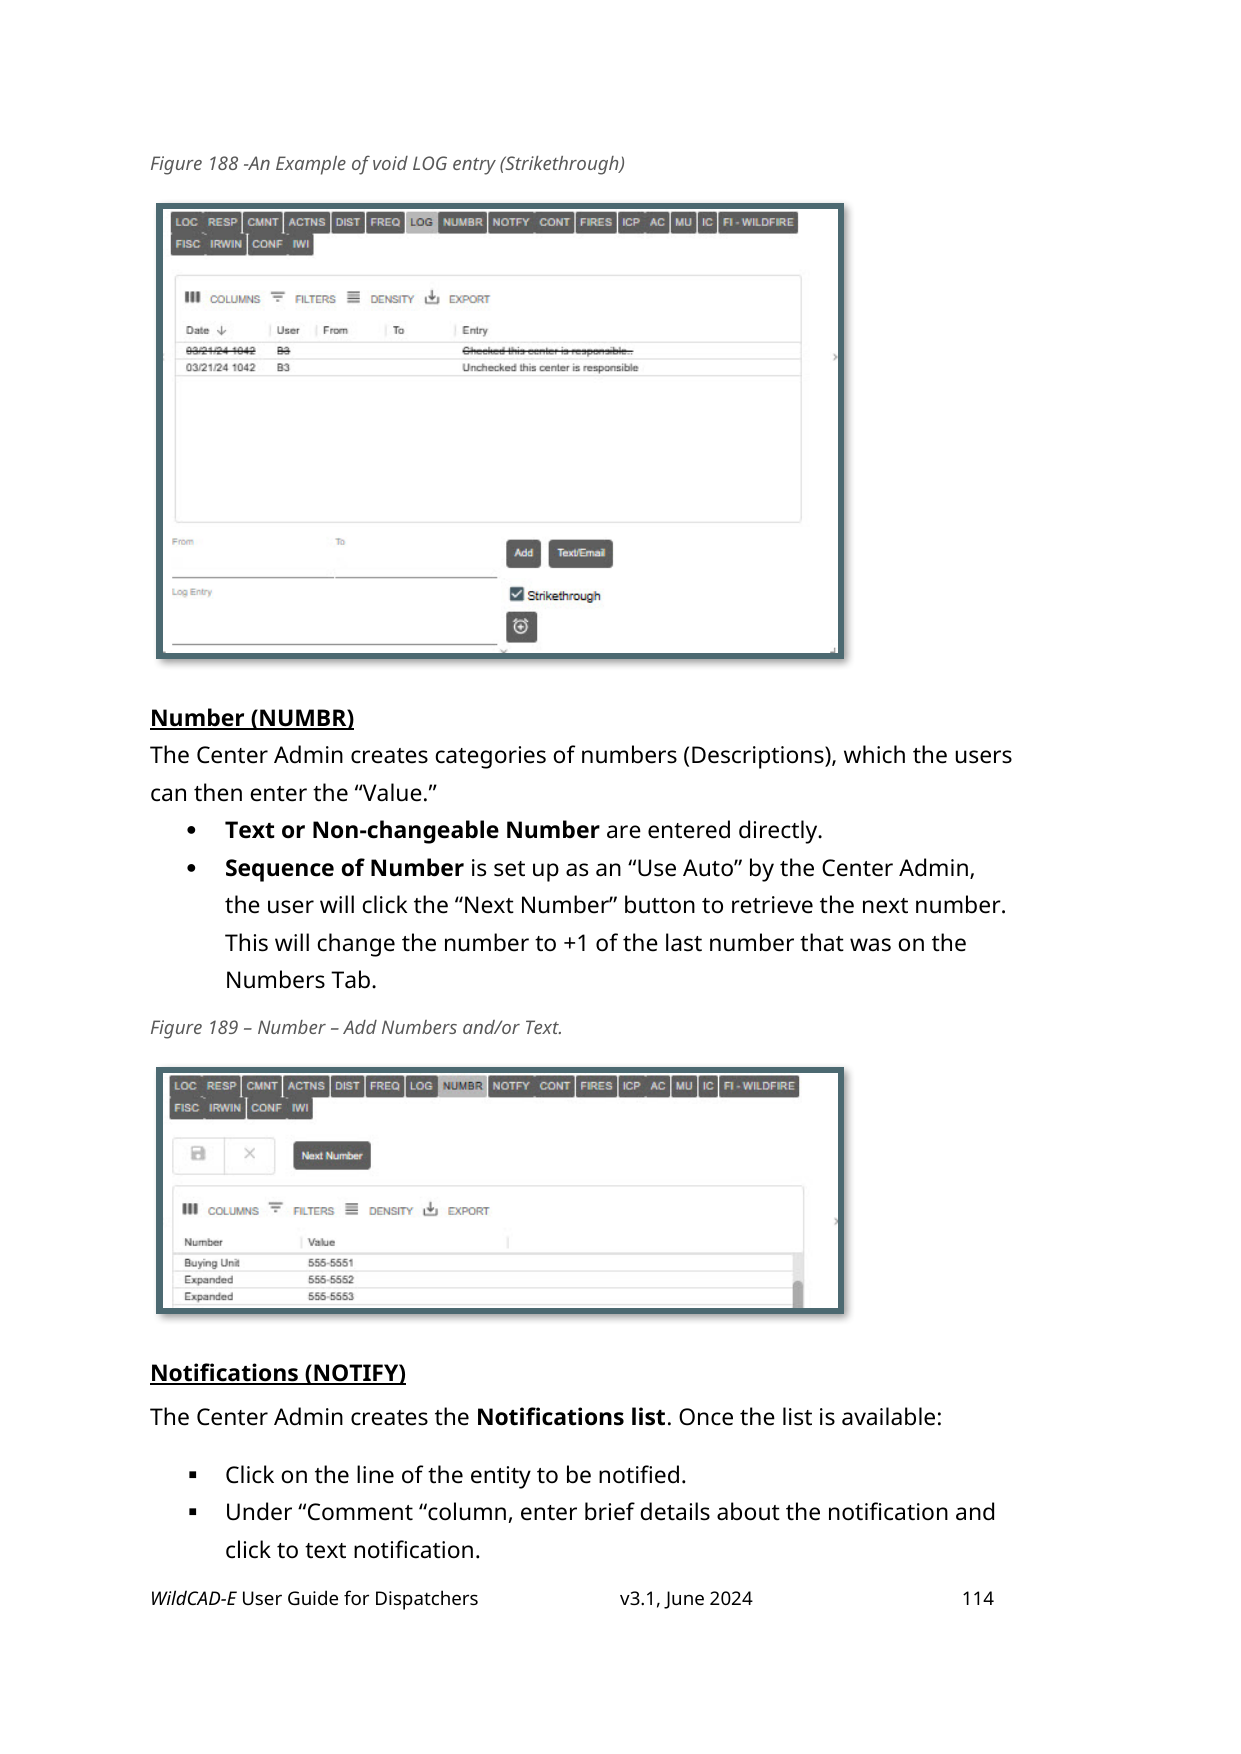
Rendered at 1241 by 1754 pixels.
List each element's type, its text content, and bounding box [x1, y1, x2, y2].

text Figure 188 -An Example of void LOG entry (Strikethrough) [150, 150, 1015, 176]
text Figure 189 – Number – Add Numbers and/or Text. [150, 1014, 1015, 1040]
list Sequence of Number is set up as an “Use Auto” by the Center Admin, the user will click the “Next Number” button to retrieve the next number. This will change the number to +1 of the last number that was on the Numbers Tab. [187, 852, 1015, 996]
text The Center Admin creates the Notifications list. Once the list is available: [150, 1400, 1015, 1432]
picture [163, 1073, 838, 1308]
subtitle Notifications (NOTIFY) [150, 1357, 1015, 1388]
subtitle Number (NUMBR) [150, 702, 1015, 733]
list Click on the line of the entity to be notified. [187, 1459, 1015, 1490]
list Text or Non-changeable Number are entered directly. [187, 814, 1015, 846]
list Under “Comment “column, enter brief details about the notification and click to text notification. [187, 1496, 1015, 1565]
picture [163, 209, 838, 653]
text The Center Admin creates categories of numbers (Descriptions), which the users can then enter the “Value.” [150, 739, 1015, 808]
